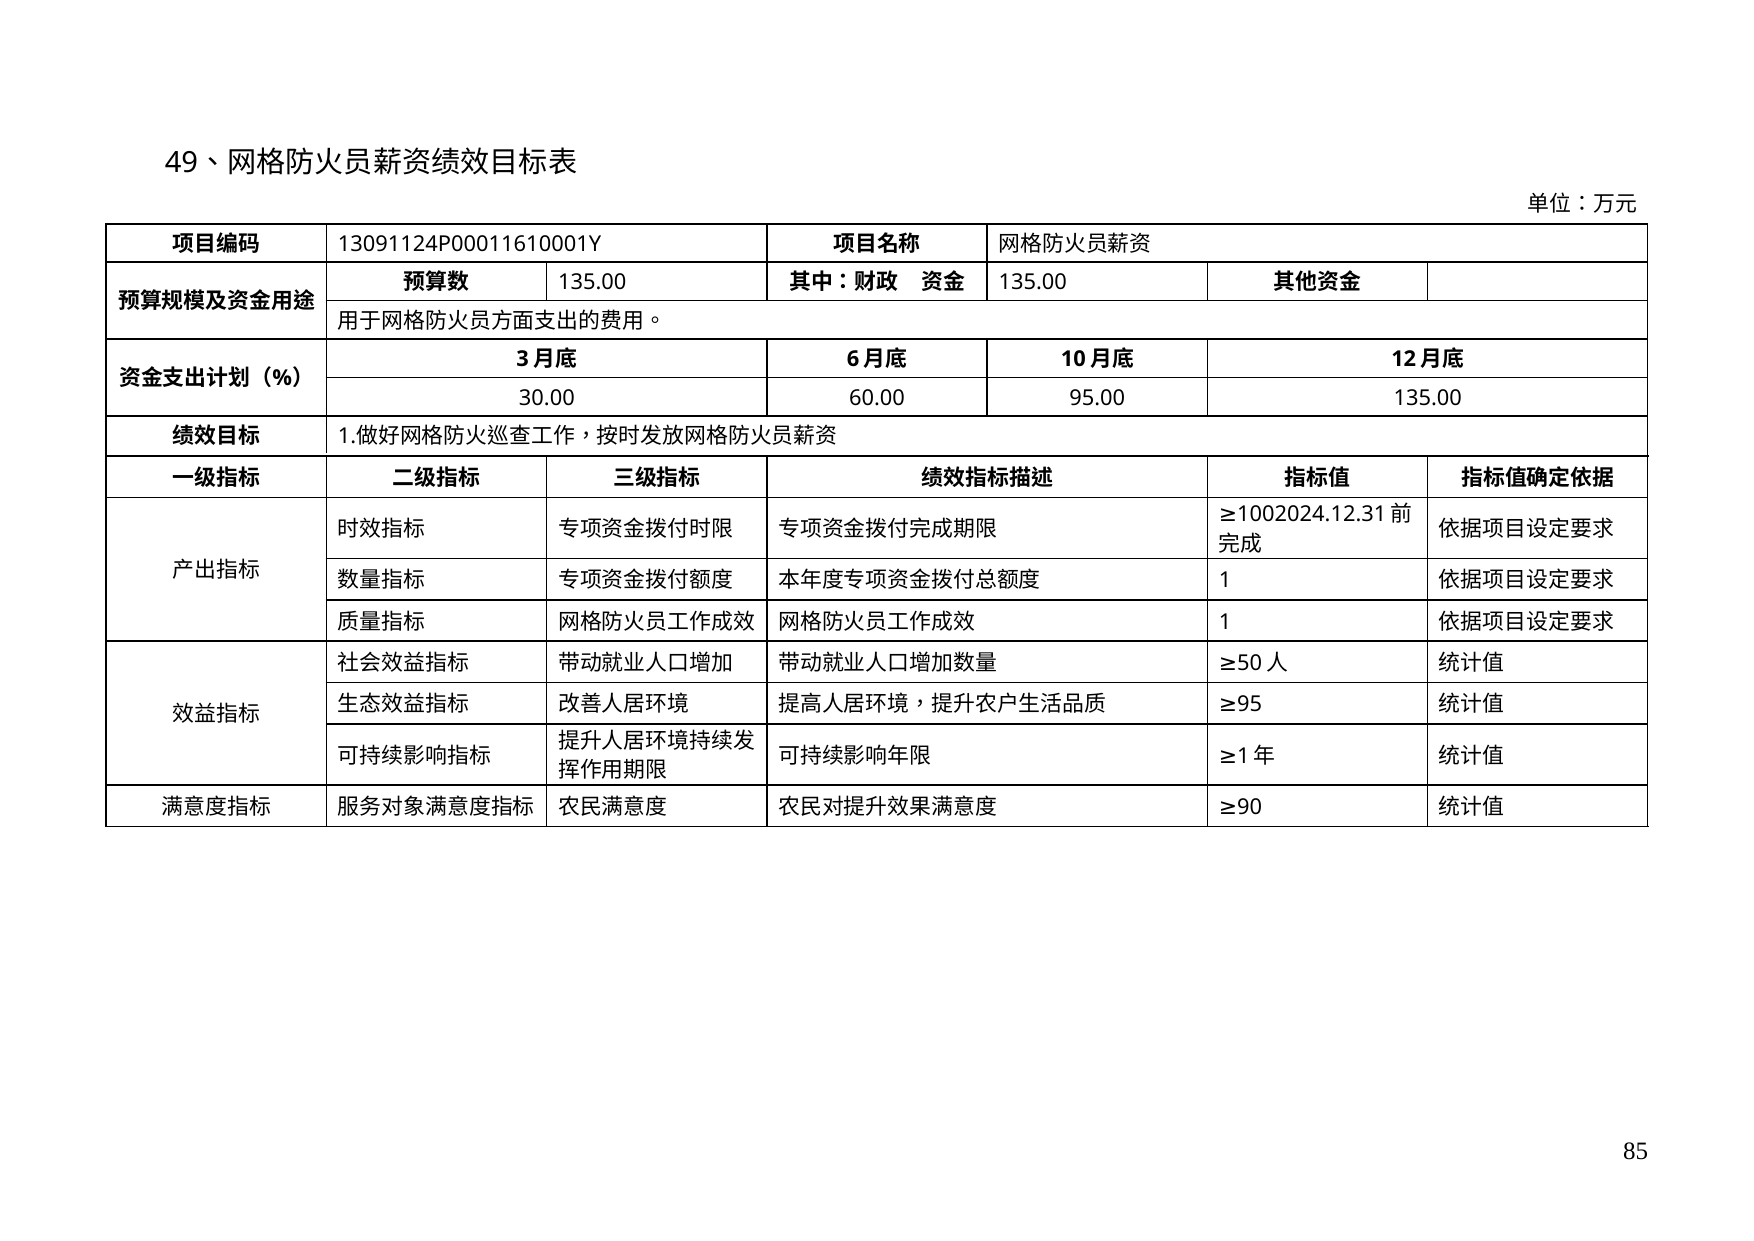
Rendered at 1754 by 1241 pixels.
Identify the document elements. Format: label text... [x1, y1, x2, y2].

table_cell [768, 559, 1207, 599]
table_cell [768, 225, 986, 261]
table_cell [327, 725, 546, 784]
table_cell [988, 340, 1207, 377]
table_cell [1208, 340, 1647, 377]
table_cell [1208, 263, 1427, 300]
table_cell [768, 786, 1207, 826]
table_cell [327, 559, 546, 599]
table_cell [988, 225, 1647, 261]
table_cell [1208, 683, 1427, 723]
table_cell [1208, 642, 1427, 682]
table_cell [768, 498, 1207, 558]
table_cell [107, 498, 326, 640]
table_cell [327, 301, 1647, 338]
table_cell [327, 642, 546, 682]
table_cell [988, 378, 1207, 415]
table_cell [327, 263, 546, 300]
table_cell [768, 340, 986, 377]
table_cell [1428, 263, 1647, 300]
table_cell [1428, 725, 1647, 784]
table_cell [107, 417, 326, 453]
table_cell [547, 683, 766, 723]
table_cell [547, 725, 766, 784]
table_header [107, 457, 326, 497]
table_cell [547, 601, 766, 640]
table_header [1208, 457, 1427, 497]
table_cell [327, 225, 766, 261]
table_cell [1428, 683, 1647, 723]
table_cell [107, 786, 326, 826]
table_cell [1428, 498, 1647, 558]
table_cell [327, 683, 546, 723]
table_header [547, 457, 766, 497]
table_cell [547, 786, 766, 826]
text 49、网格防火员薪资绩效目标表 [106, 142, 1648, 181]
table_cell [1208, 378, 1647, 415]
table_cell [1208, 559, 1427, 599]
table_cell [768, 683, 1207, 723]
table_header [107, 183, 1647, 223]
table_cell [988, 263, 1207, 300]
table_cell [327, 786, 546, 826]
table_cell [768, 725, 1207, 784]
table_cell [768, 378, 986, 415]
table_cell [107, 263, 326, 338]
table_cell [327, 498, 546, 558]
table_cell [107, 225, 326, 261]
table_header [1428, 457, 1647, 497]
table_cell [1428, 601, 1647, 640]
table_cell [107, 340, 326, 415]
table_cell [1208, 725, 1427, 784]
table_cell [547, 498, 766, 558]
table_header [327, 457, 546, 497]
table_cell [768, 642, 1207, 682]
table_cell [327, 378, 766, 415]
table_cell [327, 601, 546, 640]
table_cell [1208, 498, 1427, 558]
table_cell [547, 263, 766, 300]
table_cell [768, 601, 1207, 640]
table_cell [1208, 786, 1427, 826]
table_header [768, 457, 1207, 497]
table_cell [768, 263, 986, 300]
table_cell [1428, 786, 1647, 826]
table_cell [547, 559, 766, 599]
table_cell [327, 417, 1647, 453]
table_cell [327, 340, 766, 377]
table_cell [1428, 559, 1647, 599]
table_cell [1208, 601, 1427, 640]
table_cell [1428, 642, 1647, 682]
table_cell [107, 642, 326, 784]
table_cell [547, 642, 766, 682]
